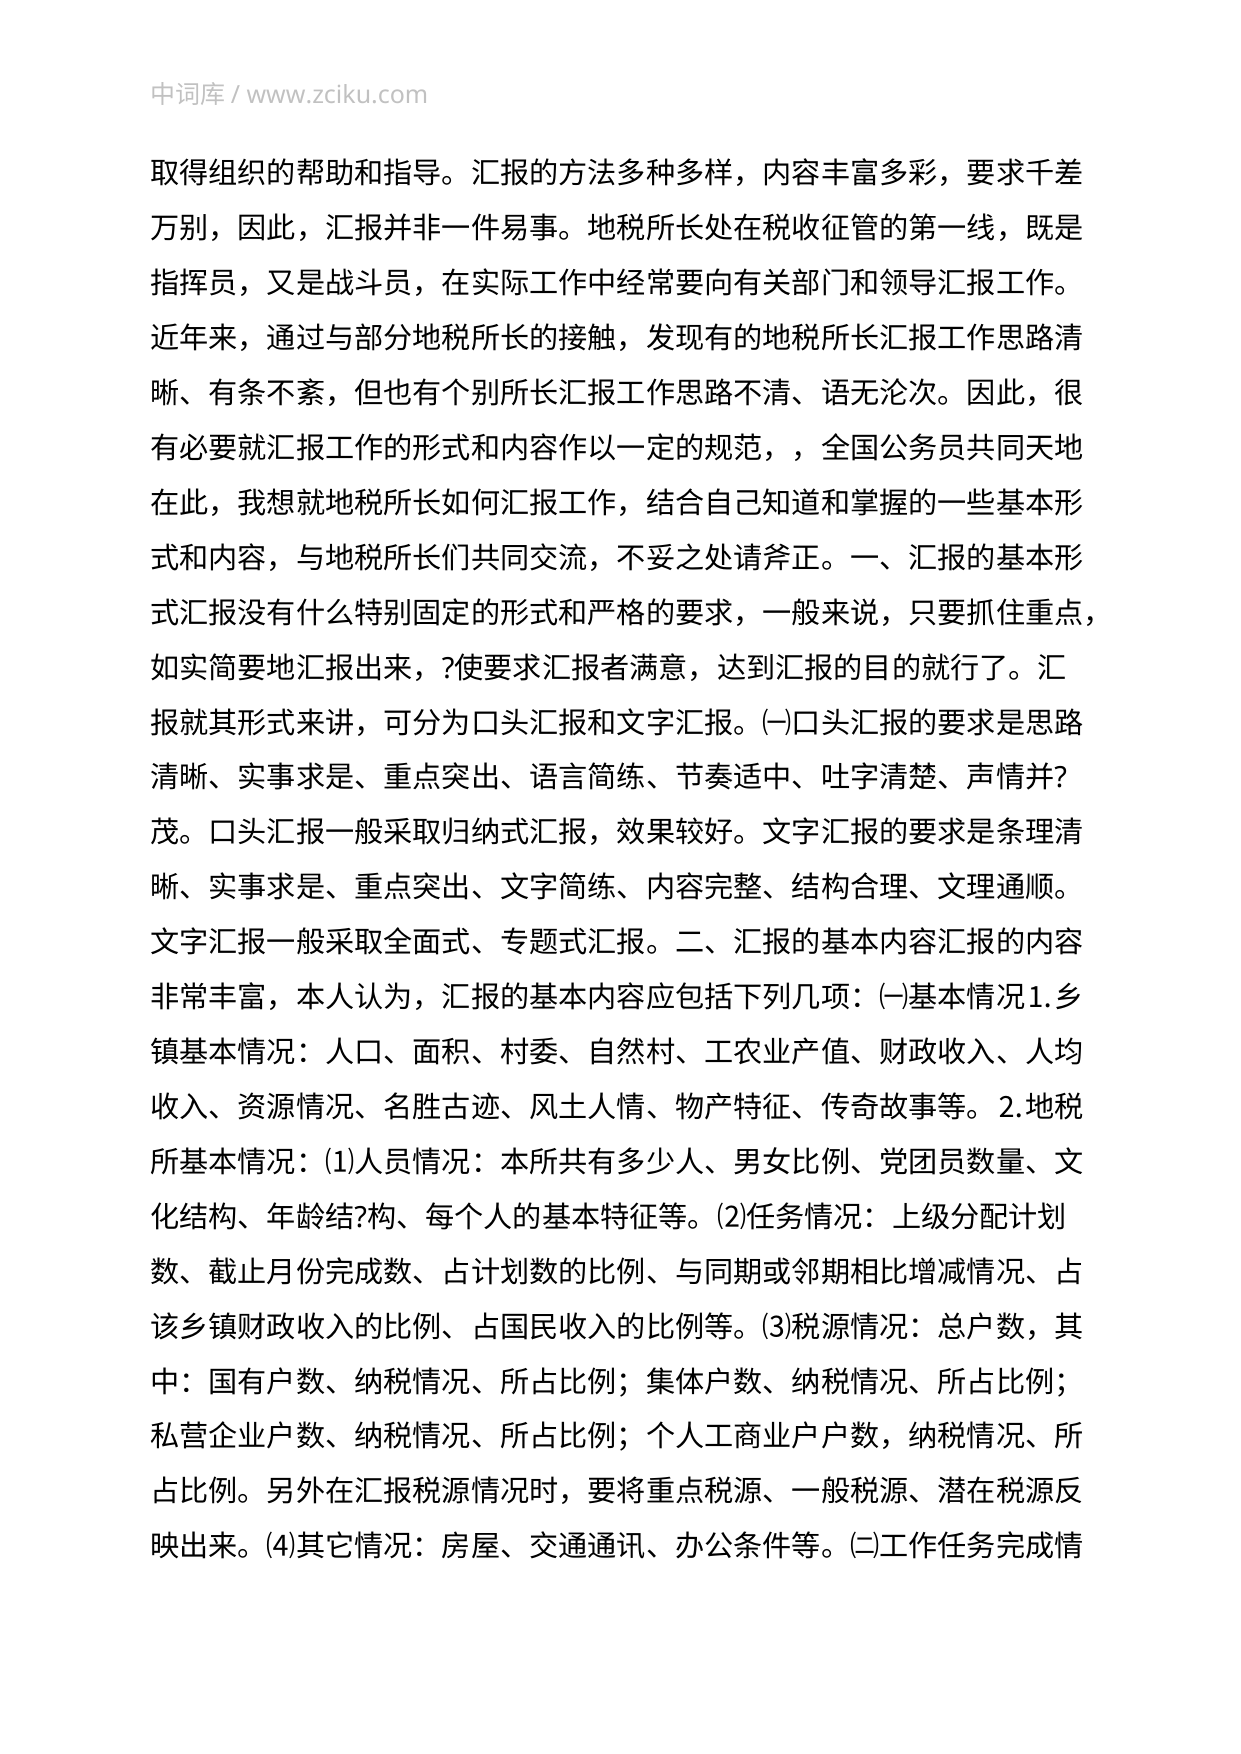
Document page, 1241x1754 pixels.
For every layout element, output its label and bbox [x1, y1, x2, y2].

text [150, 150, 1090, 1565]
